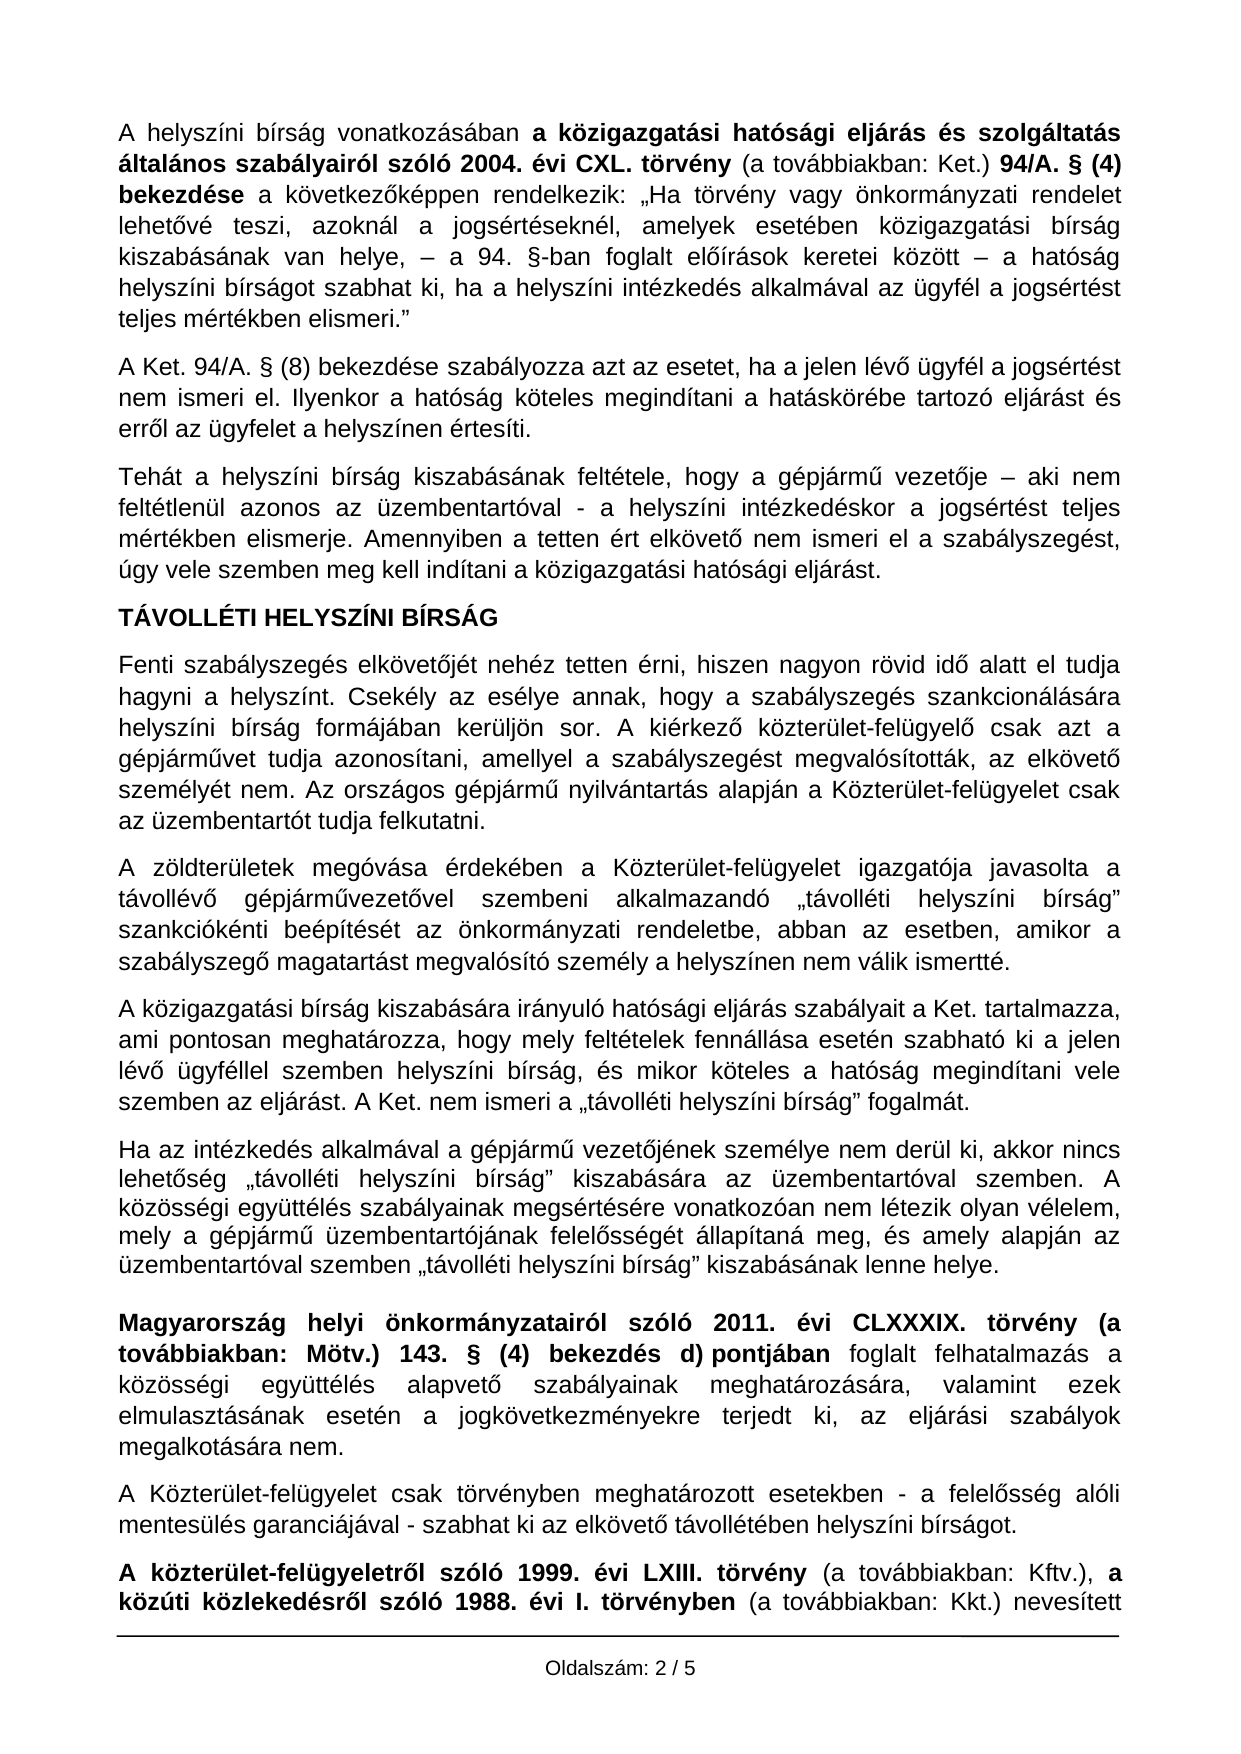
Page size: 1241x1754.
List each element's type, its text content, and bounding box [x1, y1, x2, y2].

text A helyszíni bírság vonatkozásában a közigazgatási hatósági eljárás és szolgáltatás általános szabályairól szóló 2004. évi CXL. törvény (a továbbiakban: Ket.) 94/A. § (4) bekezdése a következőképpen rendelkezik: „Ha törvény vagy önkormányzati rendelet lehetővé teszi, azoknál a jogsértéseknél, amelyek esetében közigazgatási bírság kiszabásának van helye, – a 94. §-ban foglalt előírások keretei között – a hatóság helyszíni bírságot szabhat ki, ha a helyszíni intézkedés alkalmával az ügyfél a jogsértést teljes mértékben elismeri.” [118, 118, 1122, 333]
text TÁVOLLÉTI HELYSZÍNI BÍRSÁG [118, 603, 1122, 631]
text A közigazgatási bírság kiszabására irányuló hatósági eljárás szabályait a Ket. tartalmazza, ami pontosan meghatározza, hogy mely feltételek fennállása esetén szabható ki a jelen lévő ügyféllel szemben helyszíni bírság, és mikor köteles a hatóság megindítani vele szemben az eljárást. A Ket. nem ismeri a „távolléti helyszíni bírság” fogalmát. [118, 994, 1122, 1116]
text Tehát a helyszíni bírság kiszabásának feltétele, hogy a gépjármű vezetője – aki nem feltétlenül azonos az üzembentartóval - a helyszíni intézkedéskor a jogsértést teljes mértékben elismerje. Amennyiben a tetten ért elkövető nem ismeri el a szabályszegést, úgy vele szemben meg kell indítani a közigazgatási hatósági eljárást. [118, 462, 1122, 584]
text Ha az intézkedés alkalmával a gépjármű vezetőjének személye nem derül ki, akkor nincs lehetőség „távolléti helyszíni bírság” kiszabására az üzembentartóval szemben. A közösségi együttélés szabályainak megsértésére vonatkozóan nem létezik olyan vélelem, mely a gépjármű üzembentartójának felelősségét állapítaná meg, és amely alapján az üzembentartóval szemben „távolléti helyszíni bírság” kiszabásának lenne helye. [118, 1135, 1122, 1279]
text A zöldterületek megóvása érdekében a Közterület-felügyelet igazgatója javasolta a távollévő gépjárművezetővel szembeni alkalmazandó „távolléti helyszíni bírság” szankciókénti beépítését az önkormányzati rendeletbe, abban az esetben, amikor a szabályszegő magatartást megvalósító személy a helyszínen nem válik ismertté. [118, 853, 1122, 975]
text A Ket. 94/A. § (8) bekezdése szabályozza azt az esetet, ha a jelen lévő ügyfél a jogsértést nem ismeri el. Ilyenkor a hatóság köteles megindítani a hatáskörébe tartozó eljárást és erről az ügyfelet a helyszínen értesíti. [118, 352, 1122, 443]
text Fenti szabályszegés elkövetőjét nehéz tetten érni, hiszen nagyon rövid idő alatt el tudja hagyni a helyszínt. Csekély az esélye annak, hogy a szabályszegés szankcionálására helyszíni bírság formájában kerüljön sor. A kiérkező közterület-felügyelő csak azt a gépjárművet tudja azonosítani, amellyel a szabályszegést megvalósították, az elkövető személyét nem. Az országos gépjármű nyilvántartás alapján a Közterület-felügyelet csak az üzembentartót tudja felkutatni. [118, 650, 1122, 834]
text Magyarország helyi önkormányzatairól szóló 2011. évi CLXXXIX. törvény (a továbbiakban: Mötv.) 143. § (4) bekezdés d) pontjában foglalt felhatalmazás a közösségi együttélés alapvető szabályainak meghatározására, valamint ezek elmulasztásának esetén a jogkövetkezményekre terjedt ki, az eljárási szabályok megalkotására nem. [118, 1307, 1122, 1460]
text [118, 1558, 1122, 1616]
text A Közterület-felügyelet csak törvényben meghatározott esetekben - a felelősség alóli mentesülés garanciájával - szabhat ki az elkövető távollétében helyszíni bírságot. [118, 1479, 1122, 1539]
